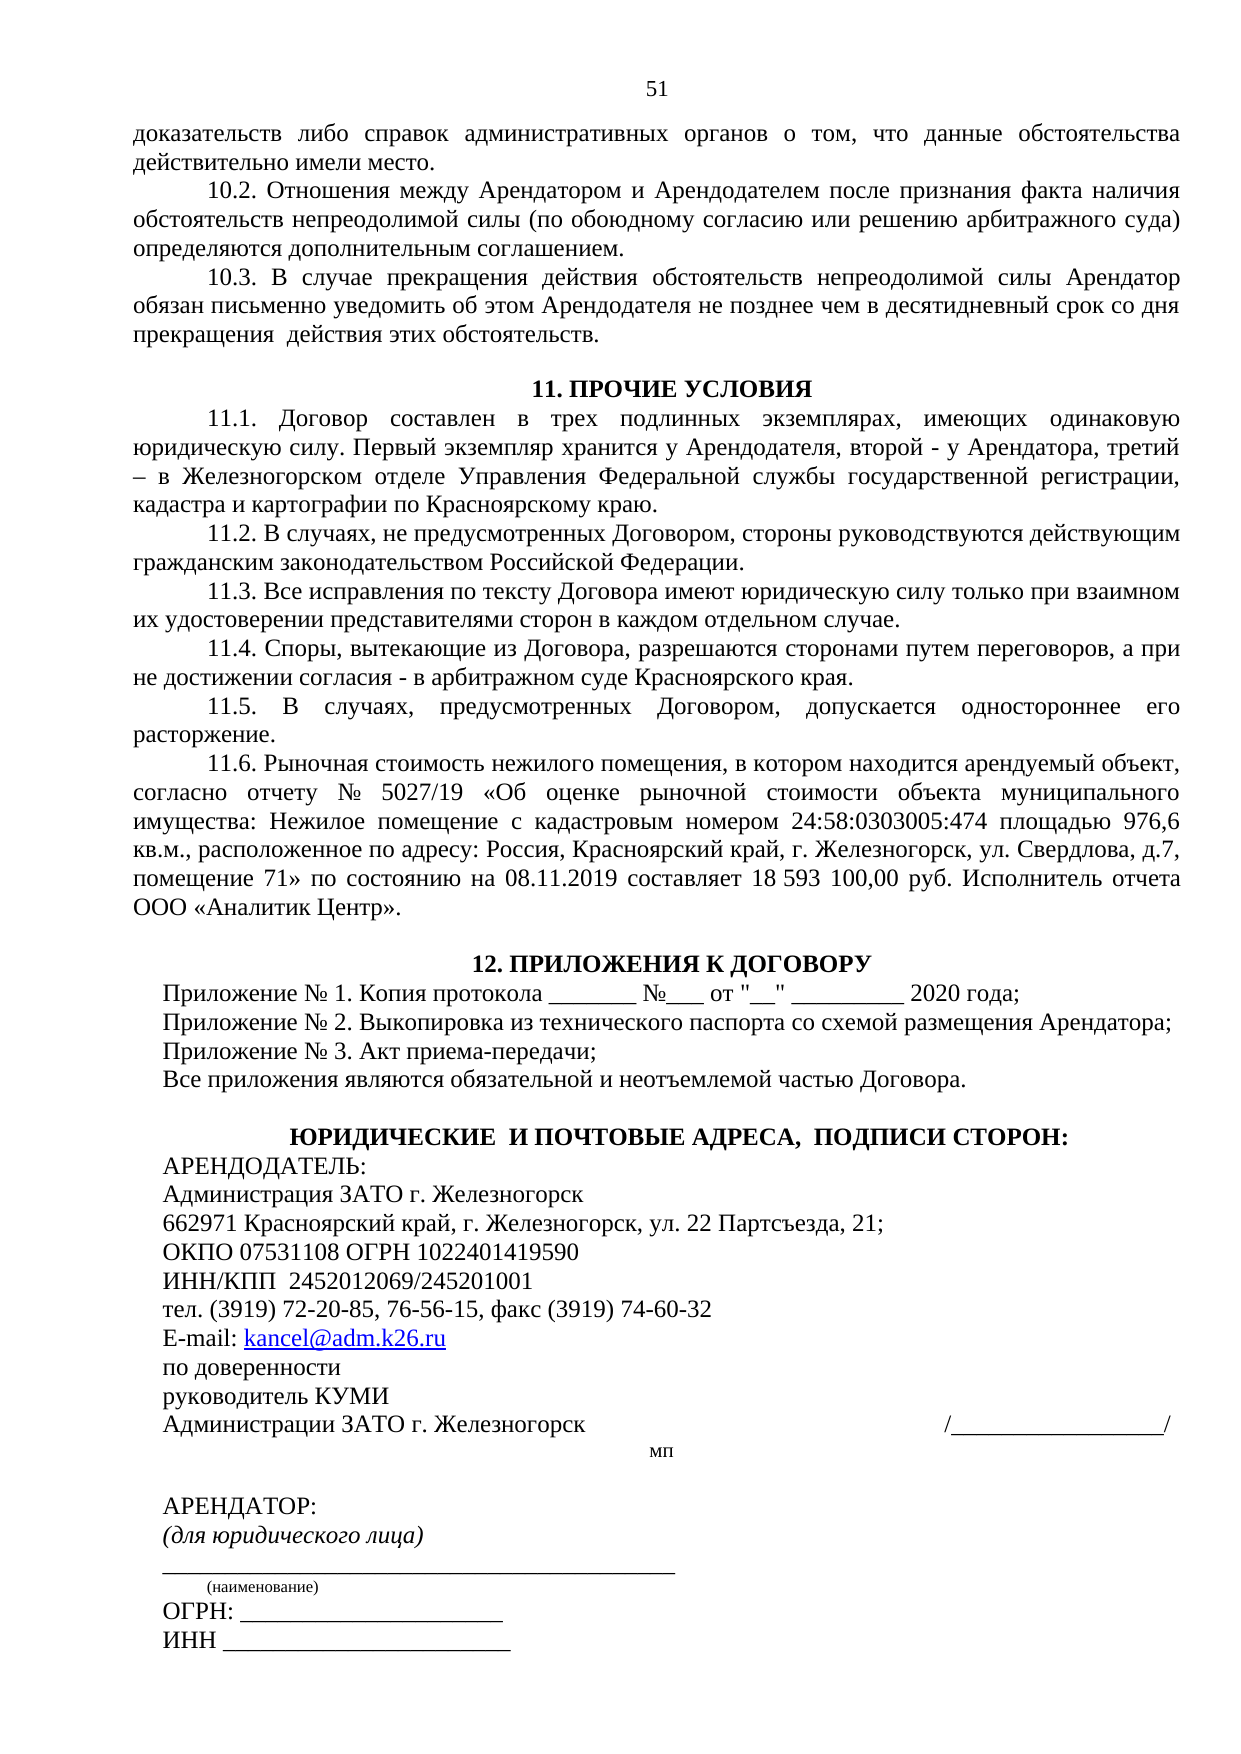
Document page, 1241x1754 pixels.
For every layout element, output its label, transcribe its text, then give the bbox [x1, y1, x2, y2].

text _________________________________________ [133, 1548, 1181, 1577]
text ОКПО 07531108 ОГРН 1022401419590 [133, 1237, 1181, 1266]
text ИНН _______________________ [133, 1625, 1181, 1654]
text Приложение № 1. Копия протокола _______ №___ от "__" _________ 2020 года; [133, 978, 1181, 1007]
text ОГРН: _____________________ [133, 1596, 1181, 1625]
text 662971 Красноярский край, г. Железногорск, ул. 22 Партсъезда, 21; [133, 1208, 1181, 1237]
text 11.1. Договор составлен в трех подлинных экземплярах, имеющих одинаковую юридическую силу. Первый экземпляр хранится у Арендодателя, второй - у Арендатора, третий – в Железногорском отделе Управления Федеральной службы государственной регистрации, кадастра и картографии по Красноярскому краю. [133, 403, 1181, 518]
text Приложение № 3. Акт приема-передачи; [133, 1036, 1181, 1064]
text E-mail: kancel@adm.k26.ru [133, 1323, 1181, 1352]
text тел. (3919) 72-20-85, 76-56-15, факс (3919) 74-60-32 [133, 1294, 1181, 1323]
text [133, 118, 1181, 176]
text ЮРИДИЧЕСКИЕ И ПОЧТОВЫЕ АДРЕСА, ПОДПИСИ СТОРОН: [133, 1122, 1181, 1151]
text Приложение № 2. Выкопировка из технического паспорта со схемой размещения Арендатора; [133, 1007, 1181, 1036]
text Администрации ЗАТО г. Железногорск /_________________/ [133, 1409, 1181, 1438]
text АРЕНДАТОР: [133, 1491, 1181, 1520]
text 11.2. В случаях, не предусмотренных Договором, стороны руководствуются действующим гражданским законодательством Российской Федерации. [133, 518, 1181, 576]
text мп [133, 1438, 1181, 1462]
text руководитель КУМИ [133, 1381, 1181, 1409]
text Администрация ЗАТО г. Железногорск [133, 1179, 1181, 1208]
text 11. ПРОЧИЕ УСЛОВИЯ [133, 374, 1181, 403]
text 11.6. Рыночная стоимость нежилого помещения, в котором находится арендуемый объект, согласно отчету № 5027/19 «Об оценке рыночной стоимости объекта муниципального имущества: Нежилое помещение с кадастровым номером 24:58:0303005:474 площадью 976,6 кв.м., расположенное по адресу: Россия, Красноярский край, г. Железногорск, ул. Свердлова, д.7, помещение 71» по состоянию на 08.11.2019 составляет 18 593 100,00 руб. Исполнитель отчета ООО «Аналитик Центр». [133, 748, 1181, 921]
text 11.3. Все исправления по тексту Договора имеют юридическую силу только при взаимном их удостоверении представителями сторон в каждом отдельном случае. [133, 576, 1181, 633]
text 10.2. Отношения между Арендатором и Арендодателем после признания факта наличия обстоятельств непреодолимой силы (по обоюдному согласию или решению арбитражного суда) определяются дополнительным соглашением. [133, 176, 1181, 262]
text Все приложения являются обязательной и неотъемлемой частью Договора. [133, 1064, 1181, 1093]
text (для юридического лица) [133, 1520, 1181, 1548]
text ИНН/КПП 2452012069/245201001 [133, 1266, 1181, 1294]
text 10.3. В случае прекращения действия обстоятельств непреодолимой силы Арендатор обязан письменно уведомить об этом Арендодателя не позднее чем в десятидневный срок со дня прекращения действия этих обстоятельств. [133, 262, 1181, 348]
text 12. ПРИЛОЖЕНИЯ К ДОГОВОРУ [133, 949, 1181, 978]
text (наименование) [133, 1577, 1181, 1596]
text по доверенности [133, 1352, 1181, 1381]
text АРЕНДОДАТЕЛЬ: [133, 1151, 1181, 1179]
text 11.5. В случаях, предусмотренных Договором, допускается одностороннее его расторжение. [133, 691, 1181, 748]
text 11.4. Споры, вытекающие из Договора, разрешаются сторонами путем переговоров, а при не достижении согласия - в арбитражном суде Красноярского края. [133, 633, 1181, 691]
